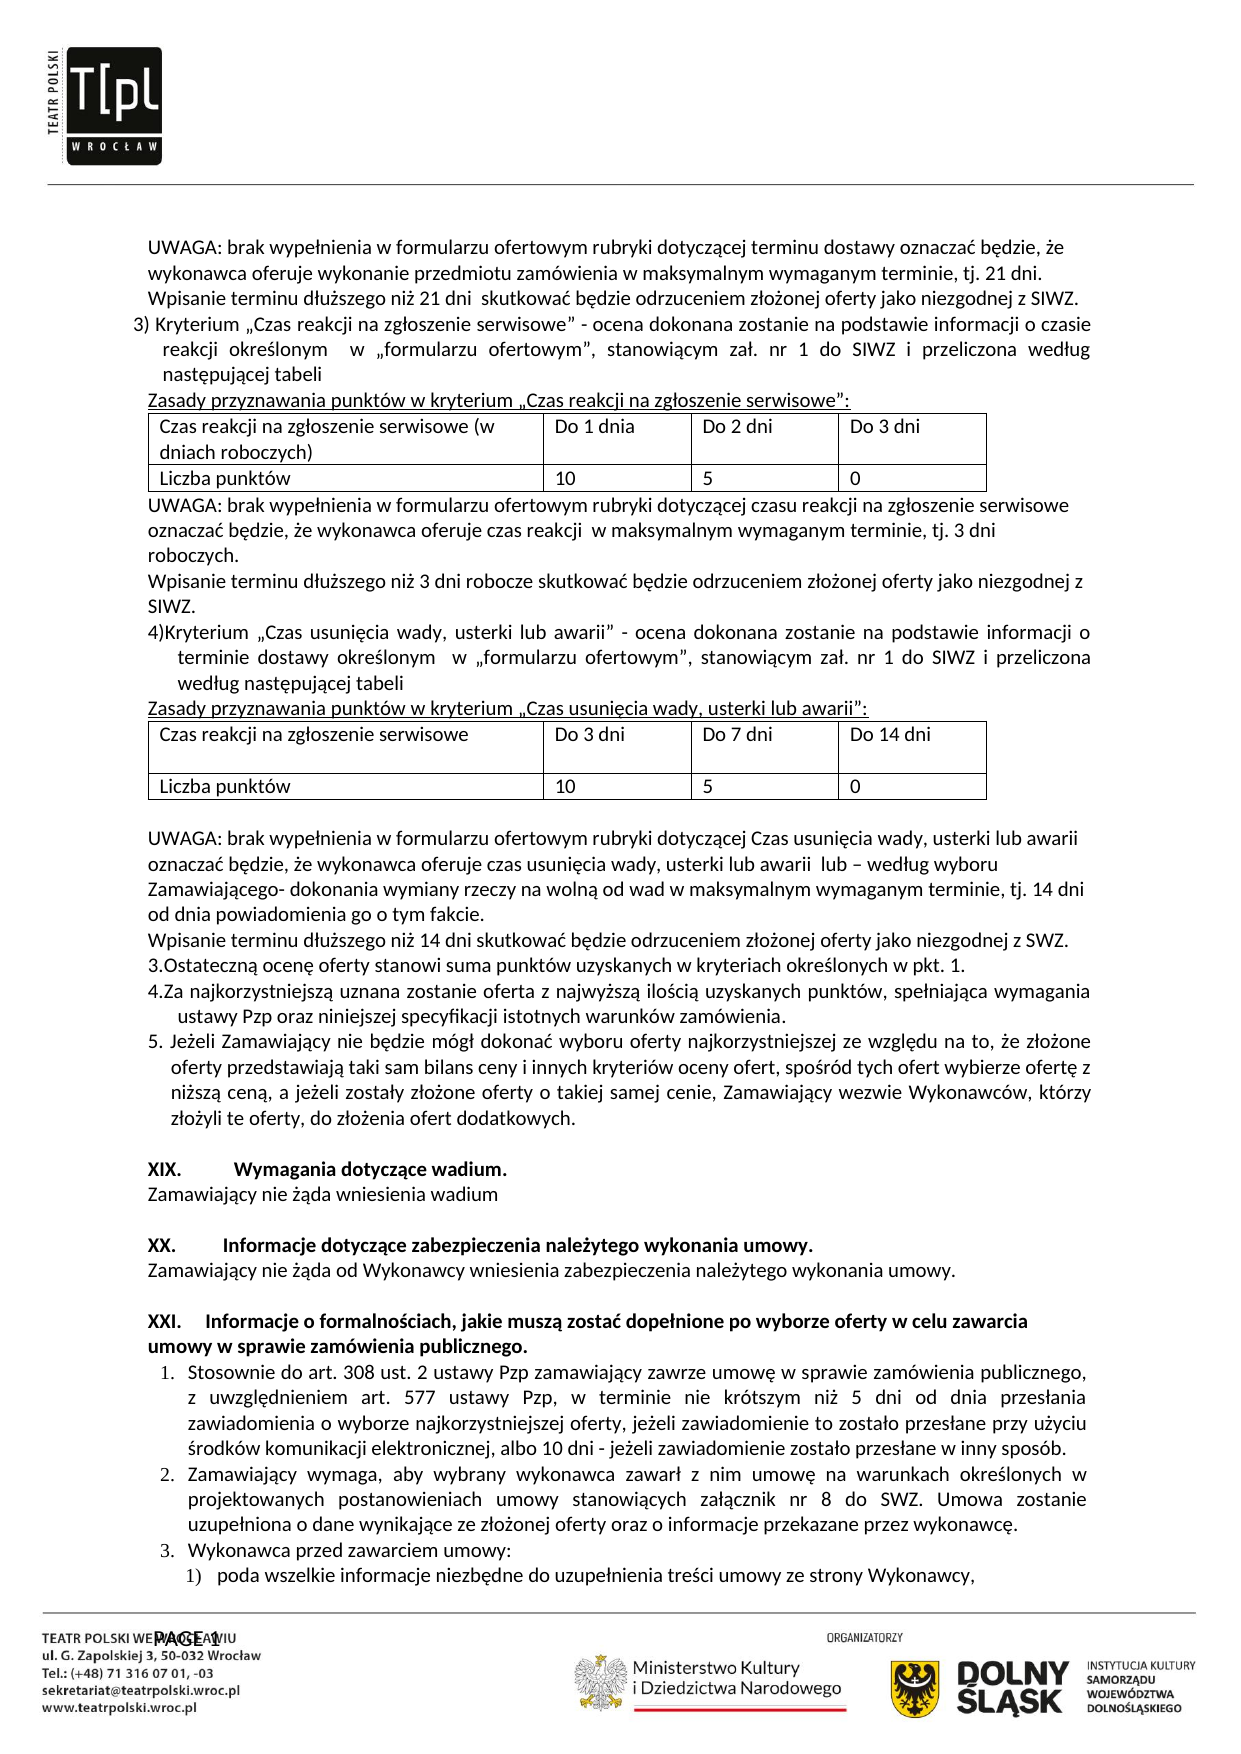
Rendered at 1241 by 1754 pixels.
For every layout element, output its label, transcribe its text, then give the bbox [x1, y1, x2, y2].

table_header Do 3 dni [544, 722, 691, 772]
table_header Do 3 dni [839, 414, 986, 464]
list Wykonawca przed zawarciem umowy: [160, 1537, 1088, 1562]
table_cell 5 [692, 774, 838, 799]
table_header Do 14 dni [839, 722, 986, 772]
text UWAGA: brak wypełnienia w formularzu ofertowym rubryki dotyczącej czasu reakcji na zgłoszenie serwisowe oznaczać będzie, że wykonawca oferuje czas reakcji w maksymalnym wymaganym terminie, tj. 3 dni roboczych. [148, 492, 1093, 568]
picture [0, 0, 1241, 235]
table_header Czas reakcji na zgłoszenie serwisowe [149, 722, 543, 772]
table_cell Liczba punktów [149, 774, 543, 799]
text XX. Informacje dotyczące zabezpieczenia należytego wykonania umowy. [148, 1232, 1093, 1257]
table_header Do 1 dnia [544, 414, 691, 464]
list Zamawiający wymaga, aby wybrany wykonawca zawarł z nim umowę na warunkach określonych w projektowanych postanowieniach umowy stanowiących załącznik nr 8 do SWZ. Umowa zostanie uzupełniona o dane wynikające ze złożonej oferty oraz o informacje przekazane przez wykonawcę. [160, 1461, 1088, 1537]
table_cell 10 [544, 465, 691, 491]
list Kryterium „Czas reakcji na zgłoszenie serwisowe” - ocena dokonana zostanie na podstawie informacji o czasie reakcji określonym w „formularzu ofertowym”, stanowiącym zał. nr 1 do SIWZ i przeliczona według następującej tabeli [133, 311, 1093, 387]
table_cell 0 [839, 465, 986, 491]
list Kryterium „Czas usunięcia wady, usterki lub awarii” - ocena dokonana zostanie na podstawie informacji o terminie dostawy określonym w „formularzu ofertowym”, stanowiącym zał. nr 1 do SIWZ i przeliczona według następującej tabeli [148, 619, 1093, 695]
table_cell 0 [839, 774, 986, 799]
picture [0, 1568, 1241, 1754]
text Wpisanie terminu dłuższego niż 21 dni skutkować będzie odrzuceniem złożonej oferty jako niezgodnej z SIWZ. [148, 285, 1093, 311]
text Wpisanie terminu dłuższego niż 14 dni skutkować będzie odrzuceniem złożonej oferty jako niezgodnej z SWZ. [148, 927, 1093, 952]
text Zasady przyznawania punktów w kryterium „Czas reakcji na zgłoszenie serwisowe”: [148, 387, 1093, 412]
table_cell 5 [692, 465, 838, 491]
text 5. Jeżeli Zamawiający nie będzie mógł dokonać wyboru oferty najkorzystniejszej ze względu na to, że złożone oferty przedstawiają taki sam bilans ceny i innych kryteriów oceny ofert, spośród tych ofert wybierze ofertę z niższą ceną, a jeżeli zostały złożone oferty o takiej samej cenie, Zamawiający wezwie Wykonawców, którzy złożyli te oferty, do złożenia ofert dodatkowych. [148, 1029, 1093, 1130]
list Stosownie do art. 308 ust. 2 ustawy Pzp zamawiający zawrze umowę w sprawie zamówienia publicznego, z uwzględnieniem art. 577 ustawy Pzp, w terminie nie krótszym niż 5 dni od dnia przesłania zawiadomienia o wyborze najkorzystniejszej oferty, jeżeli zawiadomienie to zostało przesłane przy użyciu środków komunikacji elektronicznej, albo 10 dni - jeżeli zawiadomienie zostało przesłane w inny sposób. [160, 1359, 1088, 1461]
table_cell 10 [544, 774, 691, 799]
text XXI. Informacje o formalnościach, jakie muszą zostać dopełnione po wyborze oferty w celu zawarcia umowy w sprawie zamówienia publicznego. [148, 1308, 1093, 1359]
table_header Czas reakcji na zgłoszenie serwisowe (w dniach roboczych) [149, 414, 543, 464]
list Ostateczną ocenę oferty stanowi suma punktów uzyskanych w kryteriach określonych w pkt. 1. [148, 952, 1093, 978]
list Za najkorzystniejszą uznana zostanie oferta z najwyższą ilością uzyskanych punktów, spełniająca wymagania ustawy Pzp oraz niniejszej specyfikacji istotnych warunków zamówienia. [148, 978, 1093, 1029]
list poda wszelkie informacje niezbędne do uzupełnienia treści umowy ze strony Wykonawcy, [185, 1562, 1088, 1588]
text UWAGA: brak wypełnienia w formularzu ofertowym rubryki dotyczącej Czas usunięcia wady, usterki lub awarii oznaczać będzie, że wykonawca oferuje czas usunięcia wady, usterki lub awarii lub – według wyboru Zamawiającego- dokonania wymiany rzeczy na wolną od wad w maksymalnym wymaganym terminie, tj. 14 dni od dnia powiadomienia go o tym fakcie. [148, 825, 1093, 927]
text Zamawiający nie żąda wniesienia wadium [148, 1181, 1088, 1207]
table_cell Liczba punktów [149, 465, 543, 491]
table_header Do 2 dni [692, 414, 838, 464]
text Wpisanie terminu dłuższego niż 3 dni robocze skutkować będzie odrzuceniem złożonej oferty jako niezgodnej z SIWZ. [148, 568, 1093, 619]
text UWAGA: brak wypełnienia w formularzu ofertowym rubryki dotyczącej terminu dostawy oznaczać będzie, że wykonawca oferuje wykonanie przedmiotu zamówienia w maksymalnym wymaganym terminie, tj. 21 dni. [148, 148, 1093, 285]
table_header Do 7 dni [692, 722, 838, 772]
text XIX. Wymagania dotyczące wadium. [148, 1156, 1093, 1181]
text Zasady przyznawania punktów w kryterium „Czas usunięcia wady, usterki lub awarii”: [148, 695, 1093, 721]
text Zamawiający nie żąda od Wykonawcy wniesienia zabezpieczenia należytego wykonania umowy. [148, 1257, 1088, 1283]
